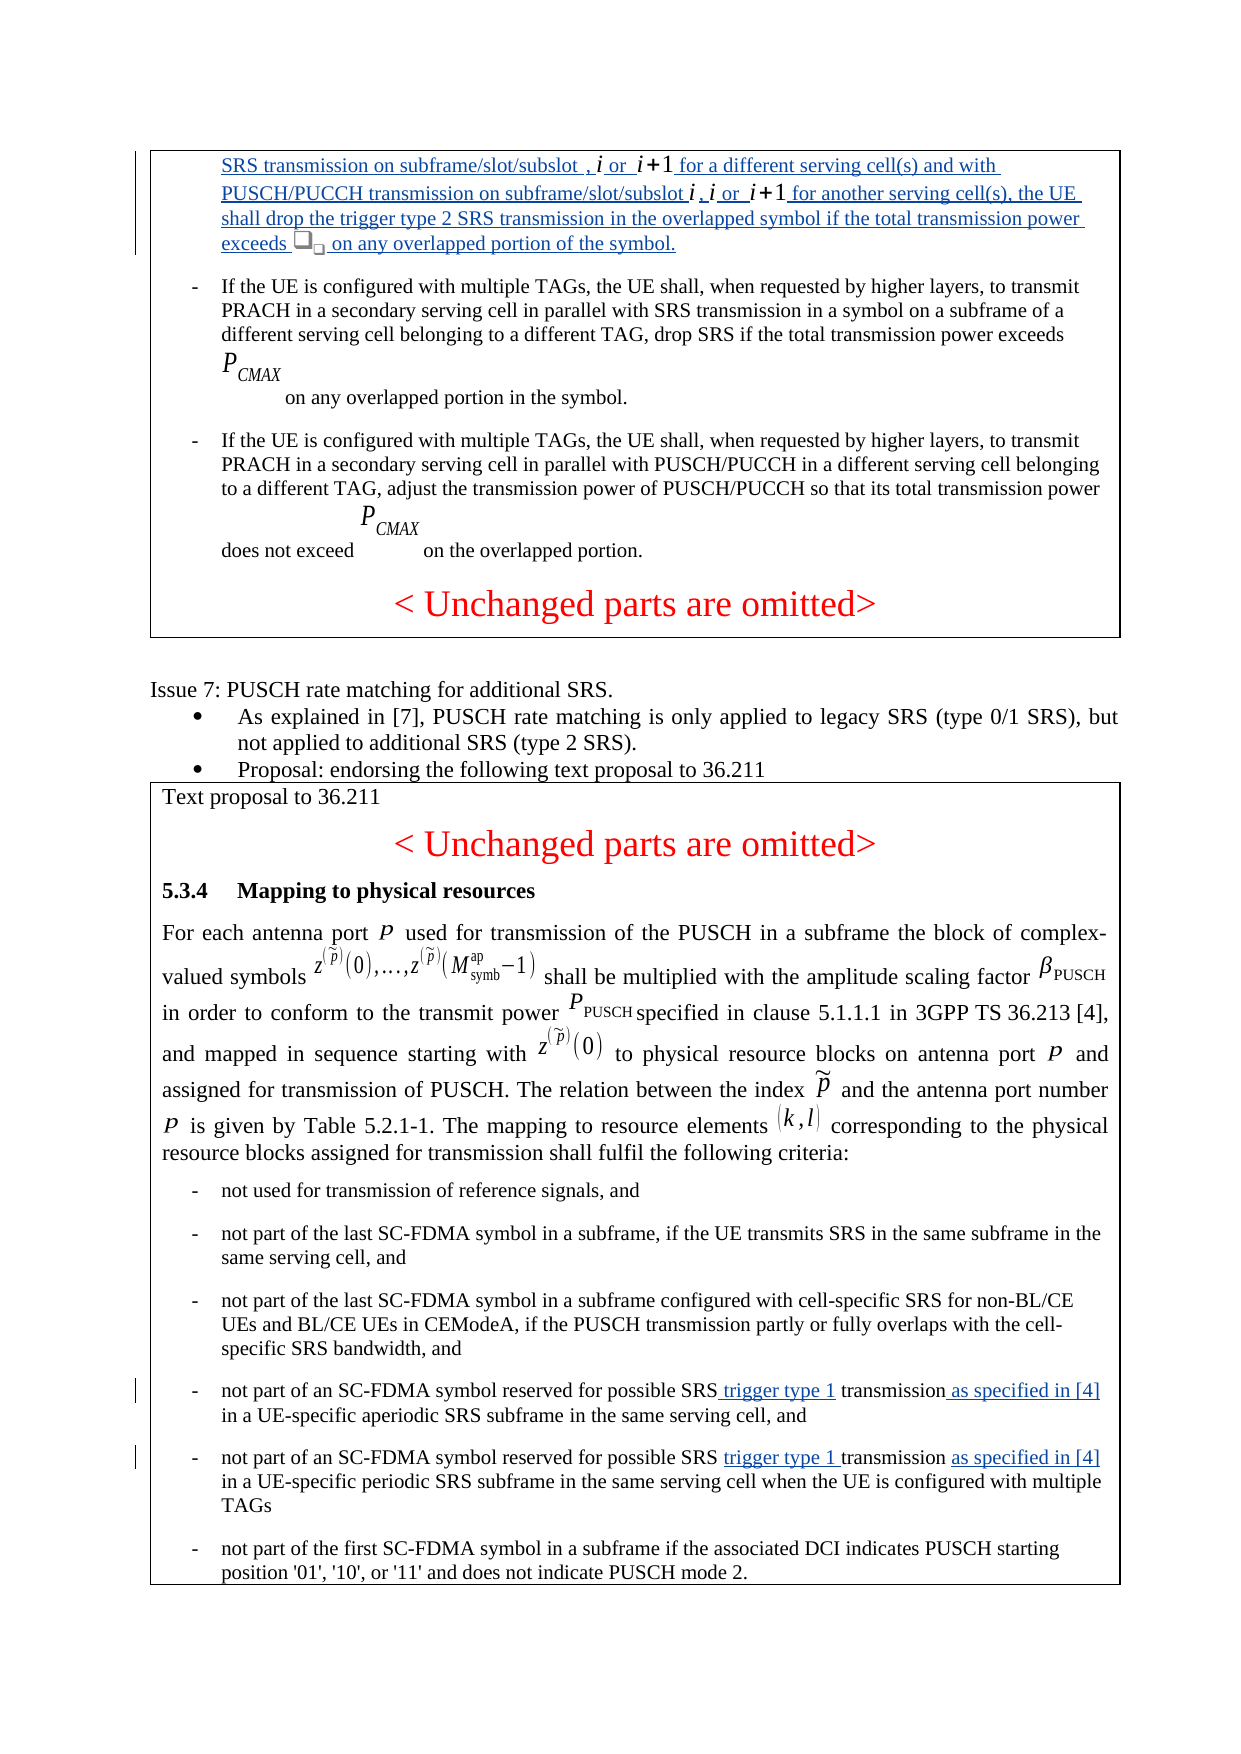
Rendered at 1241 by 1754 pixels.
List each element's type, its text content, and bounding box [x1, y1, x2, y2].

list Proposal: endorsing the following text proposal to 36.211 [194, 756, 1120, 782]
text Issue 7: PUSCH rate matching for additional SRS. [150, 677, 1120, 703]
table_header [151, 783, 1119, 1584]
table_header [151, 151, 1119, 637]
list As explained in [7], PUSCH rate matching is only applied to legacy SRS (type 0/1 SRS), but not applied to additional SRS (type 2 SRS). [194, 703, 1120, 756]
